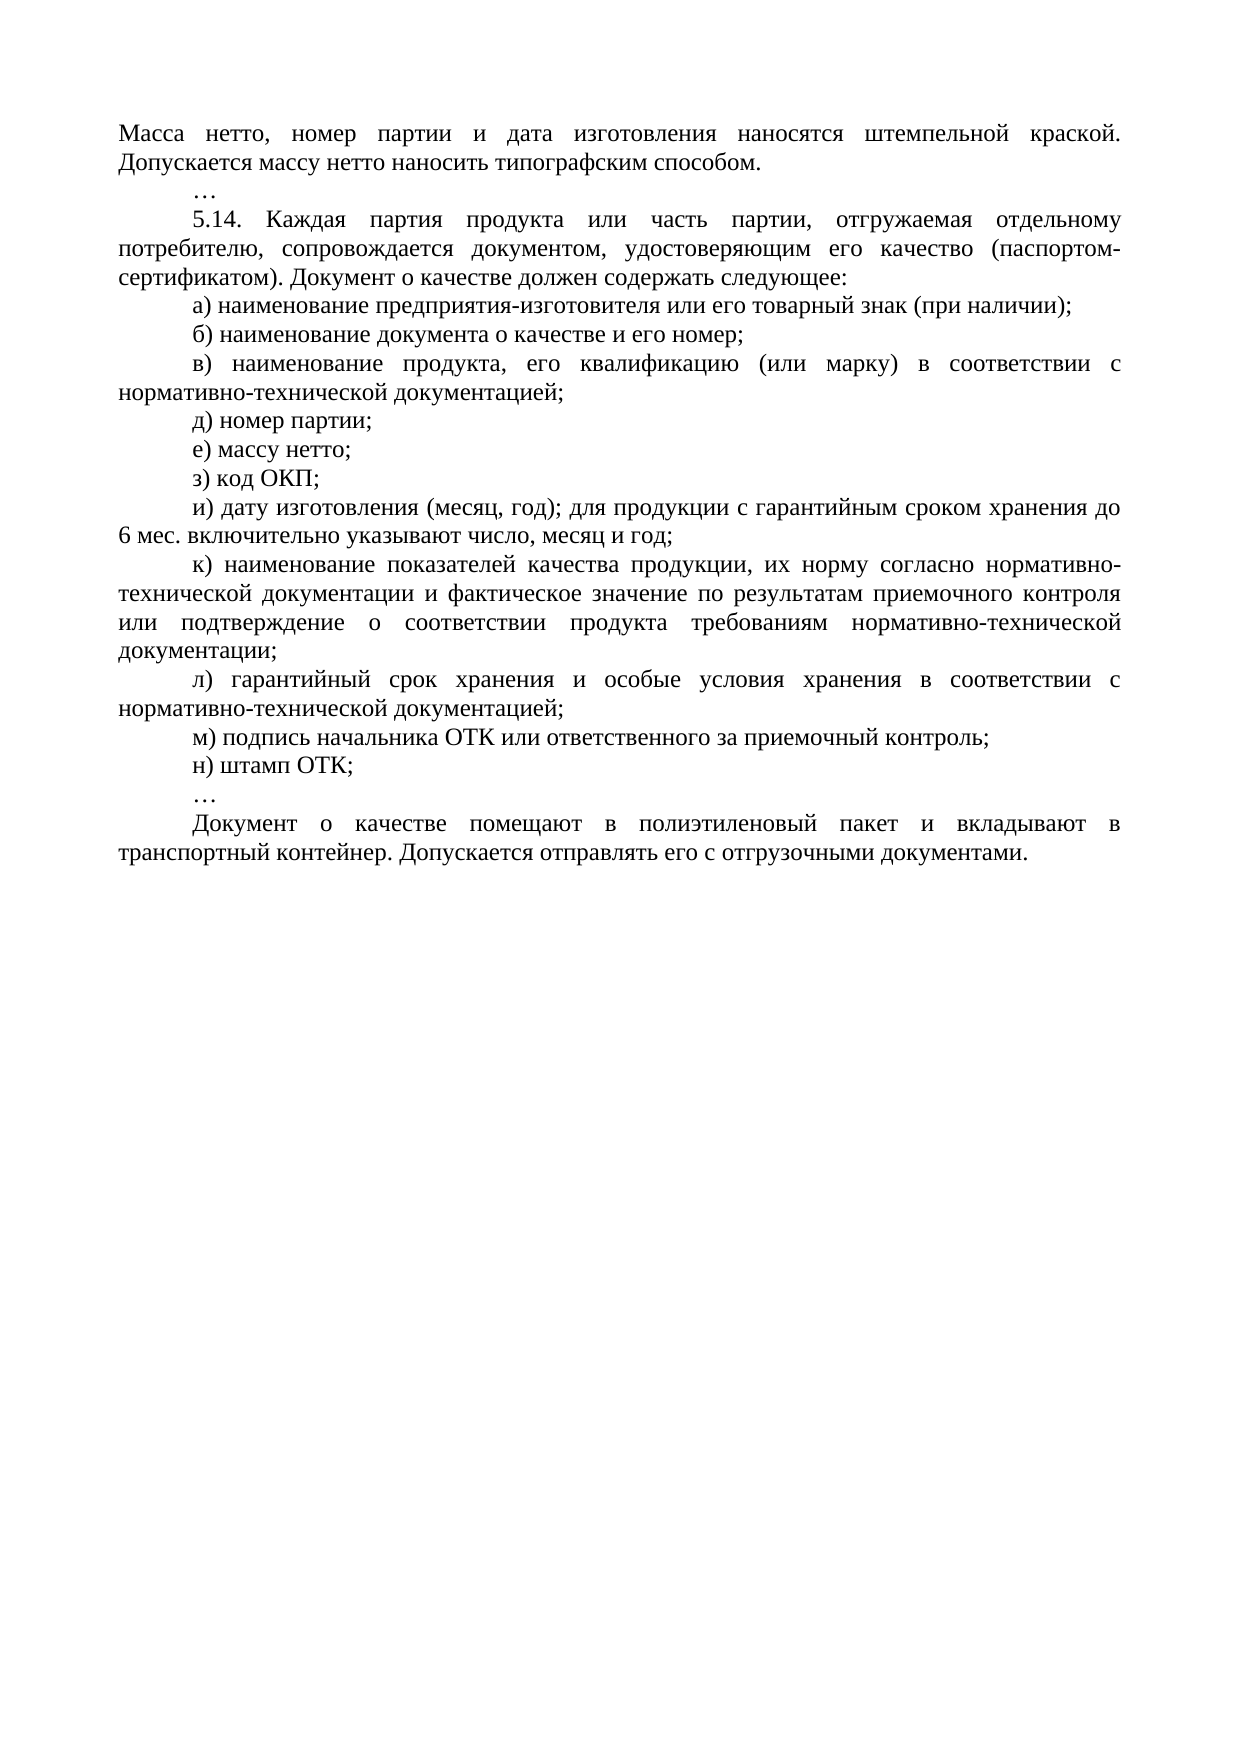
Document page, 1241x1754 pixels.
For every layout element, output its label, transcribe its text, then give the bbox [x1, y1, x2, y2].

text д) номер партии; [118, 406, 1122, 434]
text в) наименование продукта, его квалификацию (или марку) в соответствии с нормативно-технической документацией; [118, 348, 1122, 406]
text к) наименование показателей качества продукции, их норму согласно нормативно-технической документации и фактическое значение по результатам приемочного контроля или подтверждение о соответствии продукта требованиям нормативно-технической документации; [118, 549, 1122, 664]
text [118, 118, 1122, 176]
text л) гарантийный срок хранения и особые условия хранения в соответствии с нормативно-технической документацией; [118, 664, 1122, 722]
text и) дату изготовления (месяц, год); для продукции с гарантийным сроком хранения до 6 мес. включительно указывают число, месяц и год; [118, 492, 1122, 549]
text з) код ОКП; [118, 463, 1122, 492]
text … [118, 779, 1122, 808]
text … [118, 176, 1122, 204]
text а) наименование предприятия-изготовителя или его товарный знак (при наличии); [118, 291, 1122, 319]
text е) массу нетто; [118, 434, 1122, 463]
text Документ о качестве помещают в полиэтиленовый пакет и вкладывают в транспортный контейнер. Допускается отправлять его с отгрузочными документами. [118, 808, 1122, 866]
text 5.14. Каждая партия продукта или часть партии, отгружаемая отдельному потребителю, сопровождается документом, удостоверяющим его качество (паспортом-сертификатом). Документ о качестве должен содержать следующее: [118, 204, 1122, 291]
text б) наименование документа о качестве и его номер; [118, 319, 1122, 348]
text н) штамп ОТК; [118, 751, 1122, 779]
text м) подпись начальника ОТК или ответственного за приемочный контроль; [118, 722, 1122, 751]
